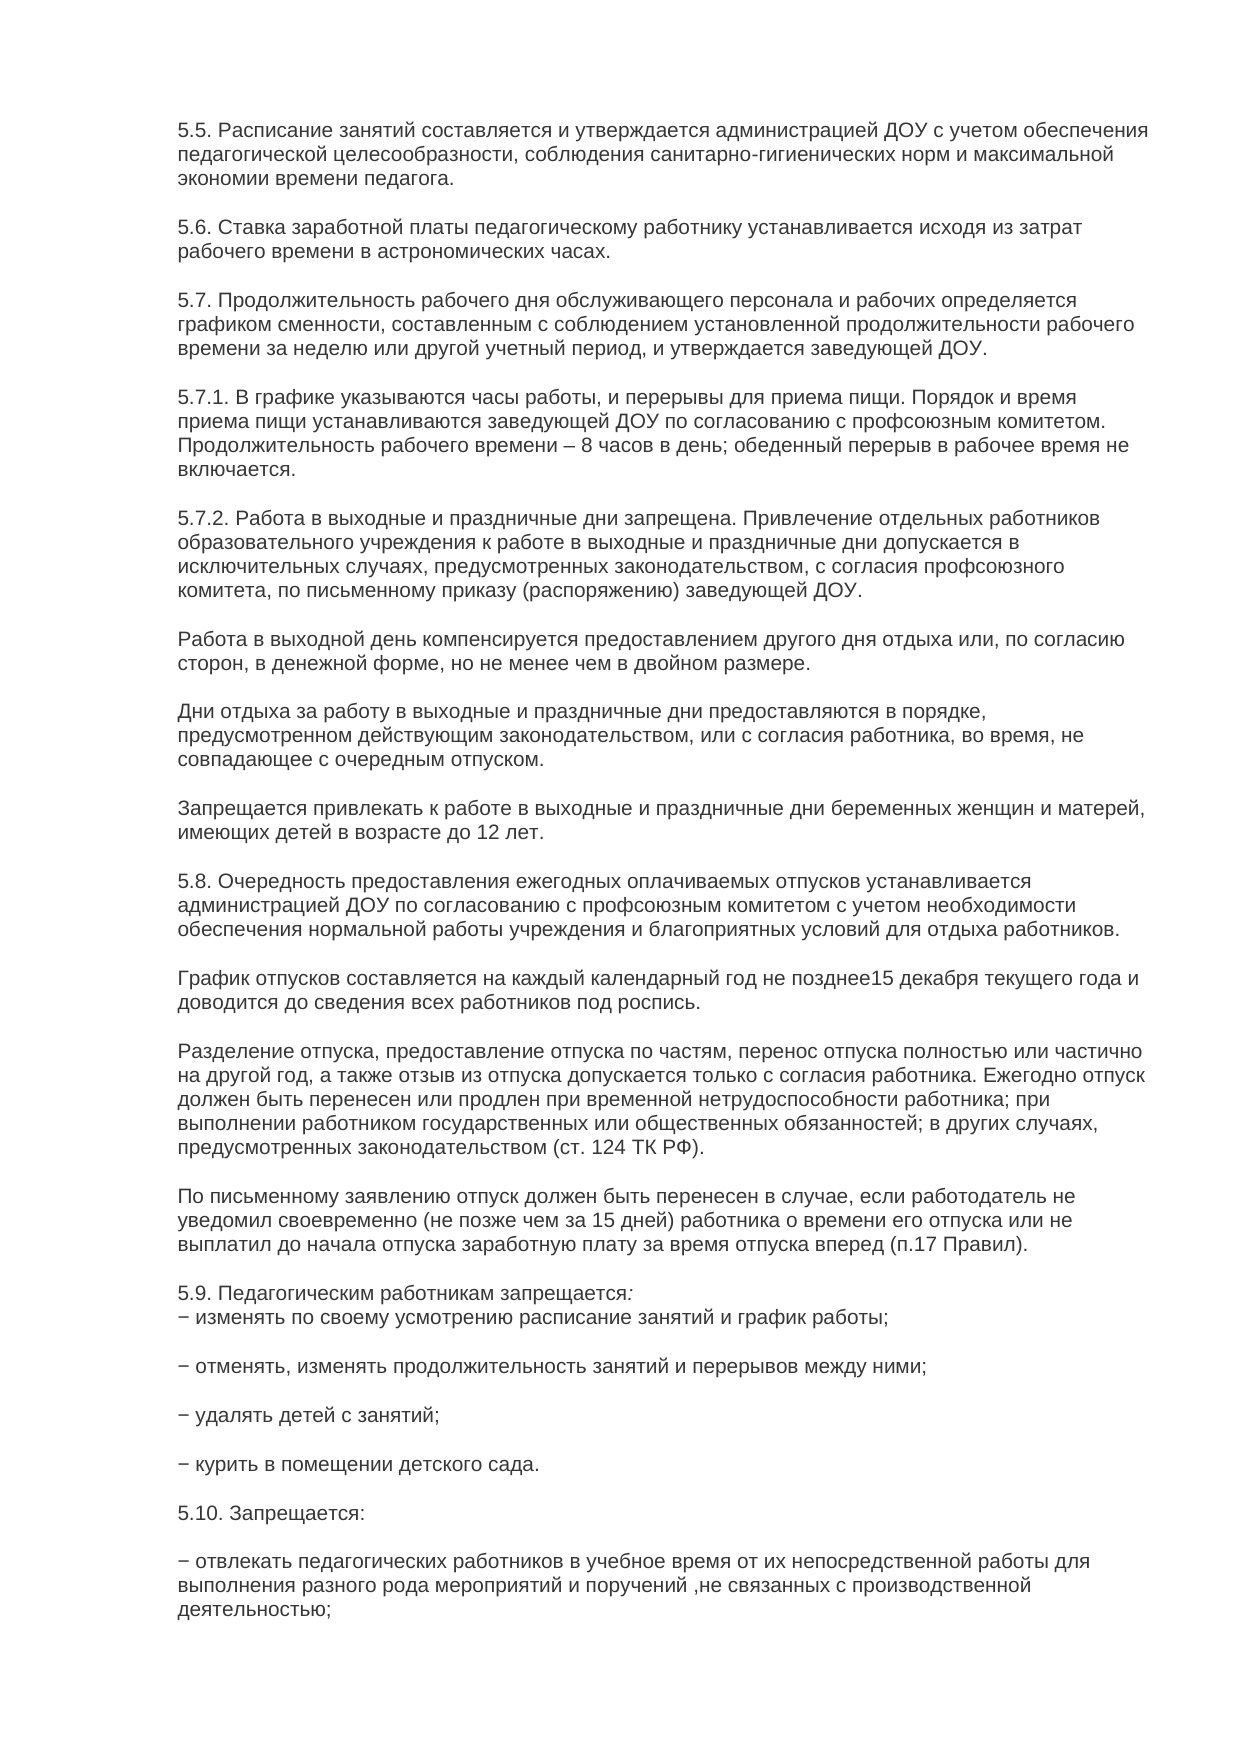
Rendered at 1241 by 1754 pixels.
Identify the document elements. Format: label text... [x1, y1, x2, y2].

text 5.7.2. Работа в выходные и праздничные дни запрещена. Привлечение отдельных работников образовательного учреждения к работе в выходные и праздничные дни допускается в исключительных случаях, предусмотренных законодательством, с согласия профсоюзного комитета, по письменному приказу (распоряжению) заведующей ДОУ. [177, 506, 1152, 601]
text Работа в выходной день компенсируется предоставлением другого дня отдыха или, по согласию сторон, в денежной форме, но не менее чем в двойном размере. [177, 626, 1152, 674]
text 5.9. Педагогическим работникам запрещается: [177, 1281, 1152, 1304]
text 5.10. Запрещается: [177, 1500, 1152, 1524]
text − отменять, изменять продолжительность занятий и перерывов между ними; [177, 1353, 1152, 1377]
text Запрещается привлекать к работе в выходные и праздничные дни беременных женщин и матерей, имеющих детей в возрасте до 12 лет. [177, 796, 1152, 844]
text − изменять по своему усмотрению расписание занятий и график работы; [177, 1304, 1152, 1328]
text График отпусков составляется на каждый календарный год не позднее15 декабря текущего года и доводится до сведения всех работников под роспись. [177, 966, 1152, 1014]
text − отвлекать педагогических работников в учебное время от их непосредственной работы для выполнения разного рода мероприятий и поручений ,не связанных с производственной деятельностью; [177, 1549, 1152, 1621]
text Дни отдыха за работу в выходные и праздничные дни предоставляются в порядке, предусмотренном действующим законодательством, или с согласия работника, во время, не совпадающее с очередным отпуском. [177, 699, 1152, 771]
text 5.5. Расписание занятий составляется и утверждается администрацией ДОУ с учетом обеспечения педагогической целесообразности, соблюдения санитарно-гигиенических норм и максимальной экономии времени педагога. [177, 118, 1152, 190]
text По письменному заявлению отпуск должен быть перенесен в случае, если работодатель не уведомил своевременно (не позже чем за 15 дней) работника о времени его отпуска или не выплатил до начала отпуска заработную плату за время отпуска вперед (п.17 Правил). [177, 1184, 1152, 1256]
text − курить в помещении детского сада. [177, 1451, 1152, 1475]
text 5.7.1. В графике указываются часы работы, и перерывы для приема пищи. Порядок и время приема пищи устанавливаются заведующей ДОУ по согласованию с профсоюзным комитетом. Продолжительность рабочего времени – 8 часов в день; обеденный перерыв в рабочее время не включается. [177, 385, 1152, 481]
text 5.6. Ставка заработной платы педагогическому работнику устанавливается исходя из затрат рабочего времени в астрономических часах. [177, 215, 1152, 263]
text 5.8. Очередность предоставления ежегодных оплачиваемых отпусков устанавливается администрацией ДОУ по согласованию с профсоюзным комитетом с учетом необходимости обеспечения нормальной работы учреждения и благоприятных условий для отдыха работников. [177, 869, 1152, 941]
text 5.7. Продолжительность рабочего дня обслуживающего персонала и рабочих определяется графиком сменности, составленным с соблюдением установленной продолжительности рабочего времени за неделю или другой учетный период, и утверждается заведующей ДОУ. [177, 288, 1152, 360]
text − удалять детей с занятий; [177, 1402, 1152, 1426]
text Разделение отпуска, предоставление отпуска по частям, перенос отпуска полностью или частично на другой год, а также отзыв из отпуска допускается только с согласия работника. Ежегодно отпуск должен быть перенесен или продлен при временной нетрудоспособности работника; при выполнении работником государственных или общественных обязанностей; в других случаях, предусмотренных законодательством (ст. 124 ТК РФ). [177, 1039, 1152, 1159]
